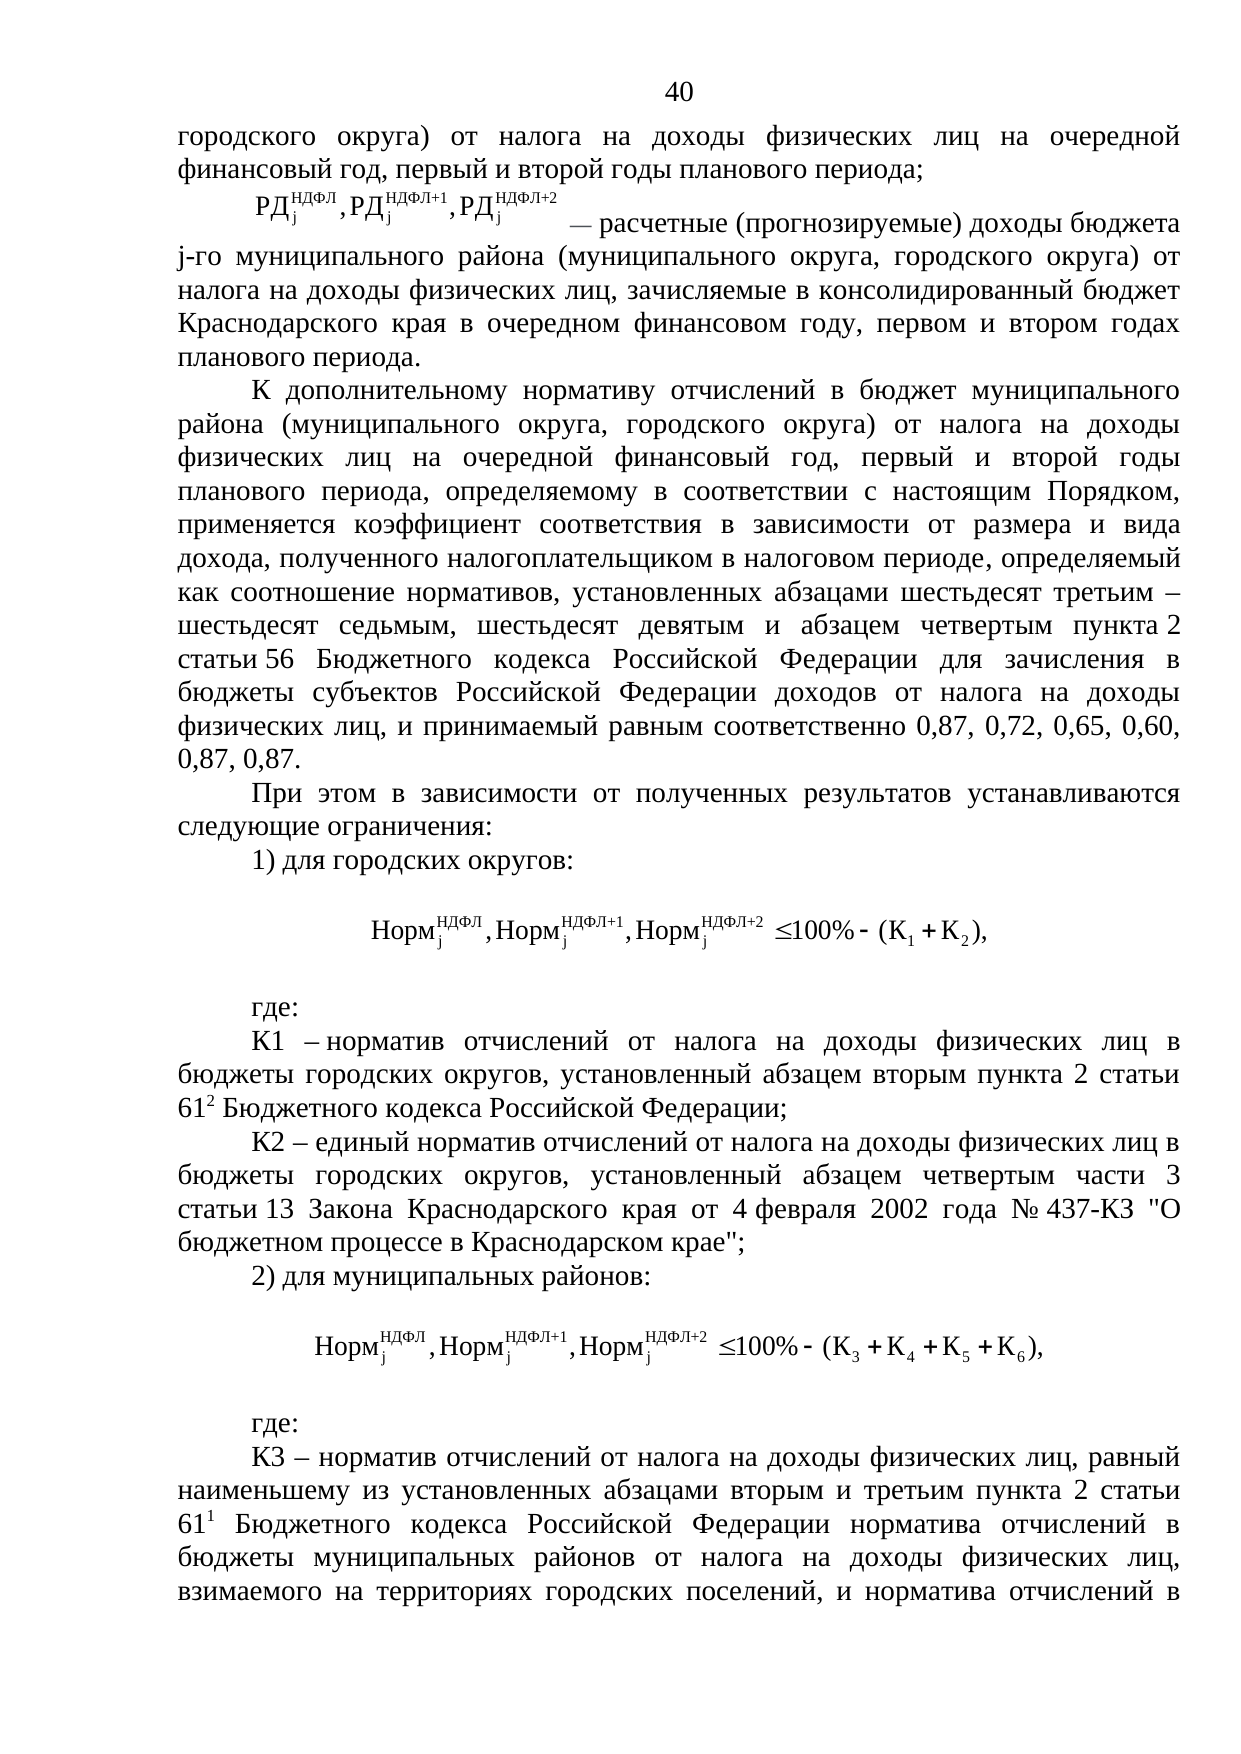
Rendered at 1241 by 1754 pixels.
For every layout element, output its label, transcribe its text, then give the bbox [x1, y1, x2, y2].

text где: [177, 989, 1181, 1023]
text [177, 1439, 1181, 1607]
text где: [177, 1405, 1181, 1439]
text К2 – единый норматив отчислений от налога на доходы физических лиц в бюджеты городских округов, установленный абзацем четвертым части 3 статьи 13 Закона Краснодарского края от 4 февраля 2002 года № 437-КЗ "О бюджетном процессе в Краснодарском крае"; [177, 1124, 1181, 1258]
text 2) для муниципальных районов: [177, 1258, 1181, 1291]
text — расчетные (прогнозируемые) доходы бюджета j-го муниципального района (муниципального округа, городского округа) от налога на доходы физических лиц, зачисляемые в консолидированный бюджет Краснодарского края в очередном финансовом году, первом и втором годах планового периода. [177, 185, 1181, 372]
text К дополнительному нормативу отчислений в бюджет муниципального района (муниципального округа, городского округа) от налога на доходы физических лиц на очередной финансовый год, первый и второй годы планового периода, определяемому в соответствии с настоящим Порядком, применяется коэффициент соответствия в зависимости от размера и вида дохода, полученного налогоплательщиком в налоговом периоде, определяемый как соотношение нормативов, установленных абзацами шестьдесят третьим – шестьдесят седьмым, шестьдесят девятым и абзацем четвертым пункта 2 статьи 56 Бюджетного кодекса Российской Федерации для зачисления в бюджеты субъектов Российской Федерации доходов от налога на доходы физических лиц, и принимаемый равным соответственно 0,87, 0,72, 0,65, 0,60, 0,87, 0,87. [177, 372, 1181, 775]
text При этом в зависимости от полученных результатов устанавливаются следующие ограничения: [177, 775, 1181, 842]
text К1 – норматив отчислений от налога на доходы физических лиц в бюджеты городских округов, установленный абзацем вторым пункта 2 статьи 612 Бюджетного кодекса Российской Федерации; [177, 1023, 1181, 1124]
text 1) для городских округов: [177, 842, 1181, 876]
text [177, 118, 1181, 185]
